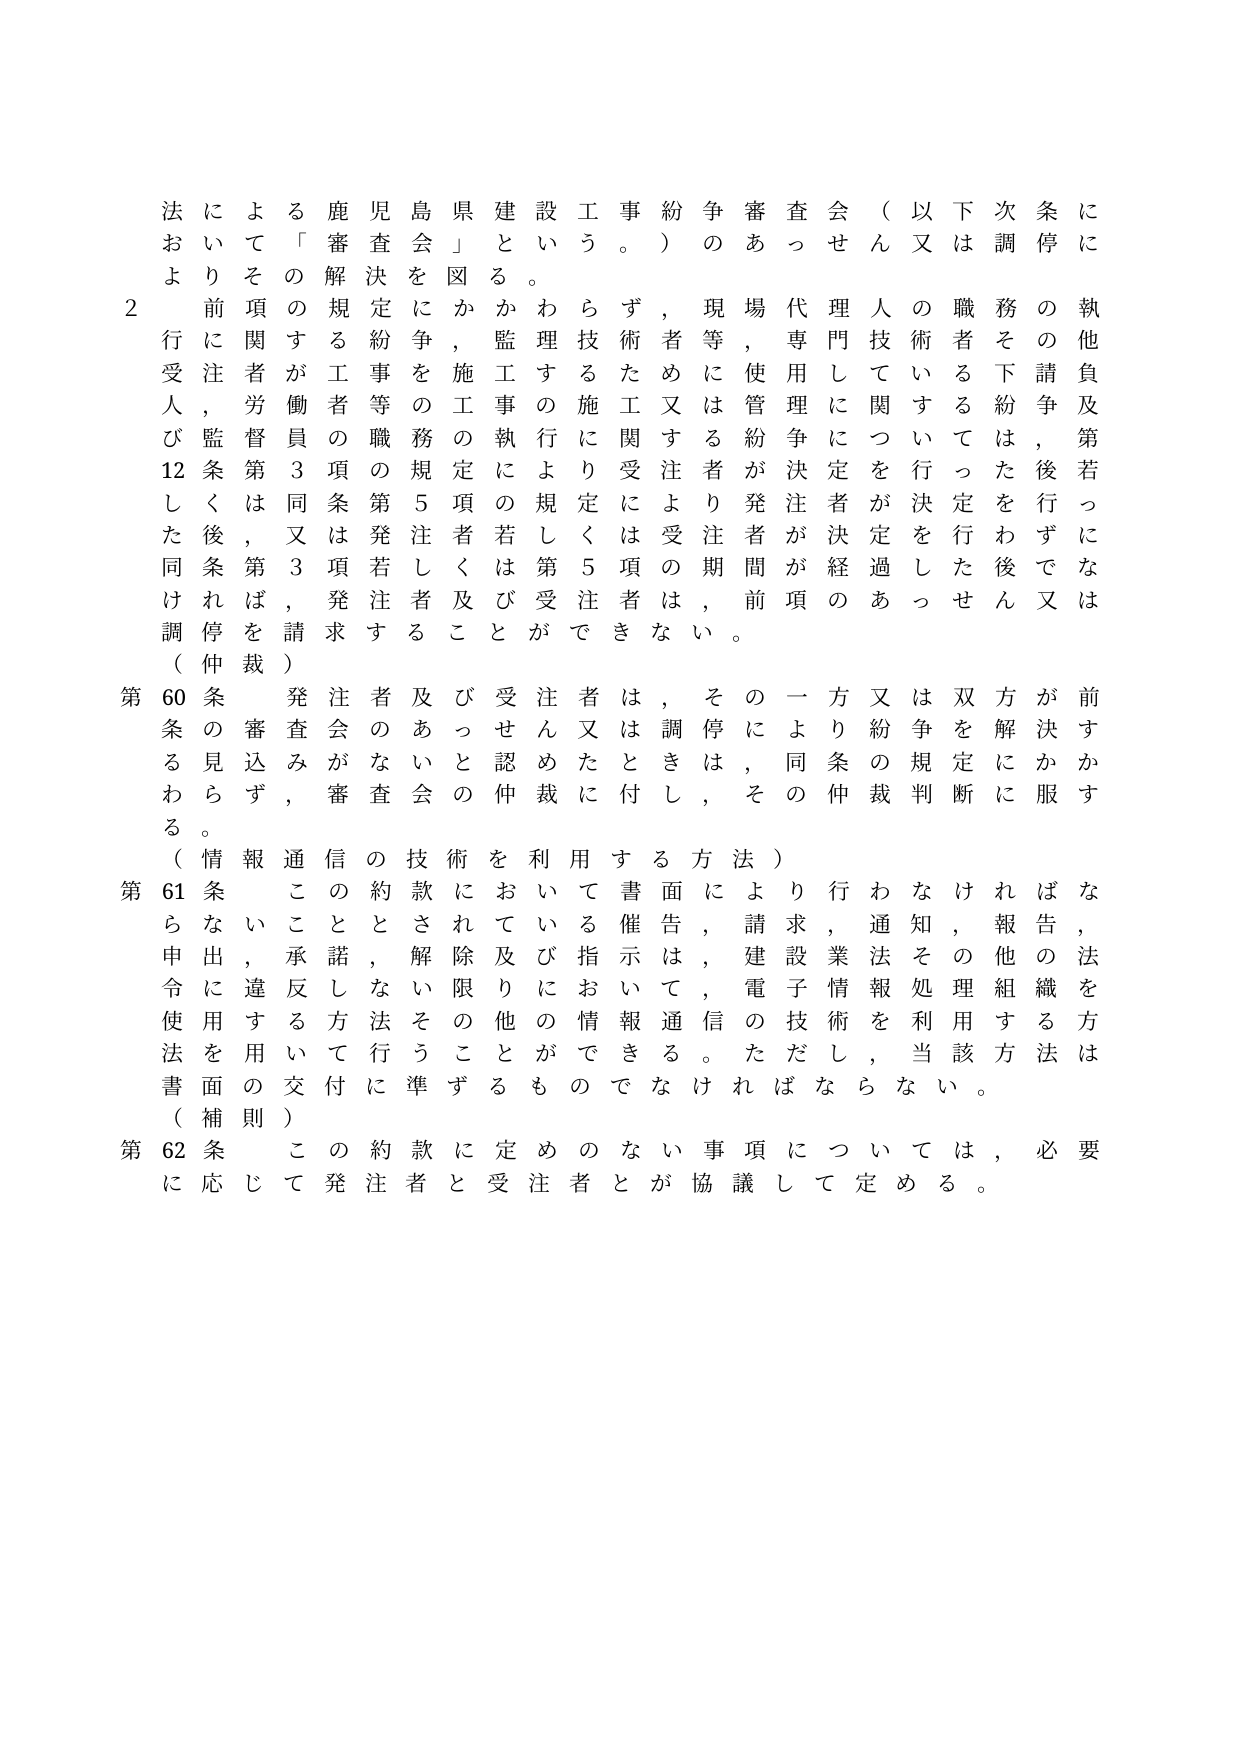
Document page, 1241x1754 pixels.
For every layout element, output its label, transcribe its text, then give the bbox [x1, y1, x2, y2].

text （補則） [120, 1101, 1120, 1133]
text （仲裁） [120, 647, 1120, 680]
text 第62条 この約款に定めのない事項については，必要に応じて発注者と受注者とが協議して定める。 [120, 1133, 1120, 1198]
text ２ 前項の規定にかかわらず，現場代理人の職務の執行に関する紛争，監理技術者等，専門技術者その他受注者が工事を施工するために使用している下請負人，労働者等の工事の施工又は管理に関する紛争及び監督員の職務の執行に関する紛争については，第12条第３項の規定により受注者が決定を行った後若しくは同条第５項の規定により発注者が決定を行った後，又は発注者若しくは受注者が決定を行わずに同条第３項若しくは第５項の期間が経過した後でなければ，発注者及び受注者は，前項のあっせん又は調停を請求することができない。 [120, 291, 1120, 647]
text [120, 194, 1120, 291]
text （情報通信の技術を利用する方法） [120, 842, 1120, 874]
text 第60条 発注者及び受注者は，その一方又は双方が前条の審査会のあっせん又は調停により紛争を解決する見込みがないと認めたときは，同条の規定にかかわらず，審査会の仲裁に付し，その仲裁判断に服する。 [120, 680, 1120, 842]
text 第61条 この約款において書面により行わなければならないこととされている催告，請求，通知，報告，申出，承諾，解除及び指示は，建設業法その他の法令に違反しない限りにおいて，電子情報処理組織を使用する方法その他の情報通信の技術を利用する方法を用いて行うことができる。ただし，当該方法は書面の交付に準ずるものでなければならない。 [120, 874, 1120, 1101]
